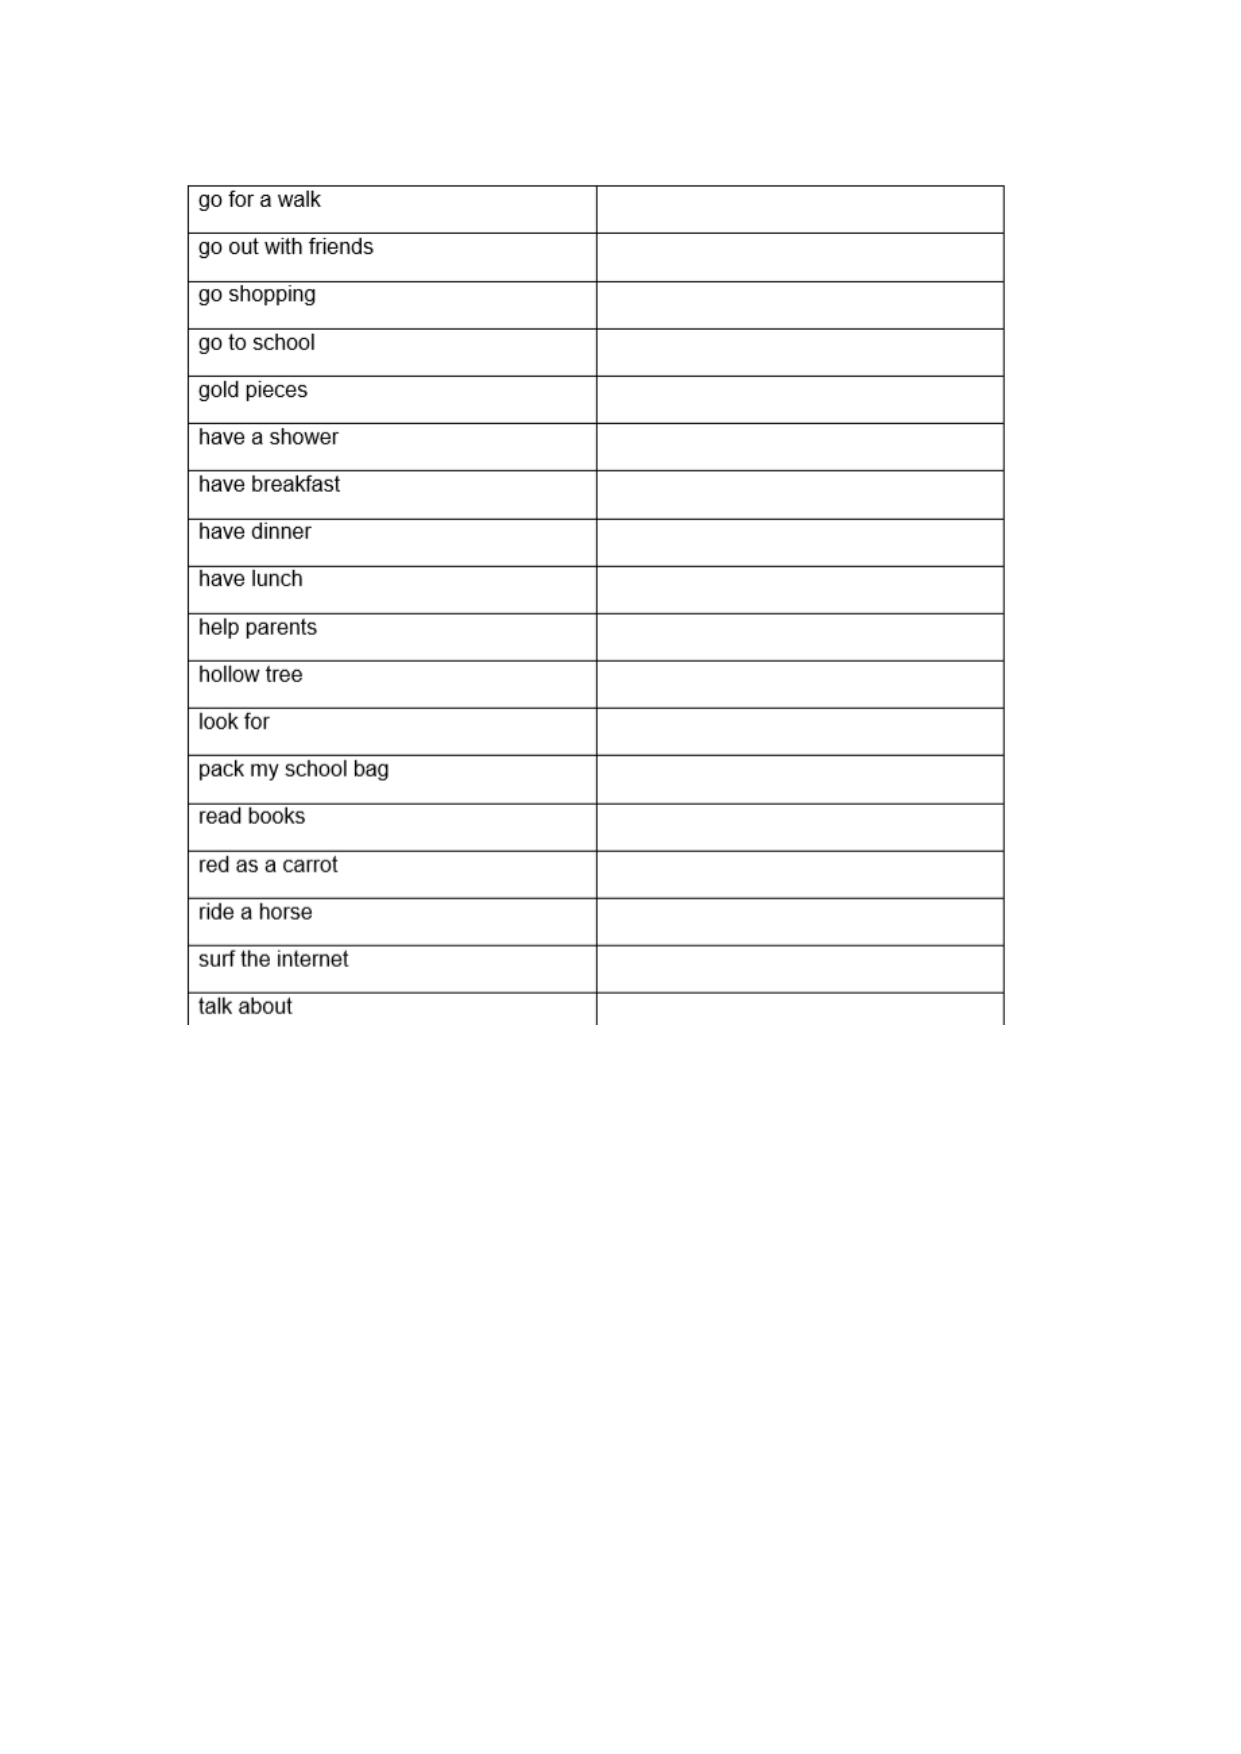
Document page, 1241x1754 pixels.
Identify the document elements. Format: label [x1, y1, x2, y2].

picture [150, 150, 1089, 1025]
